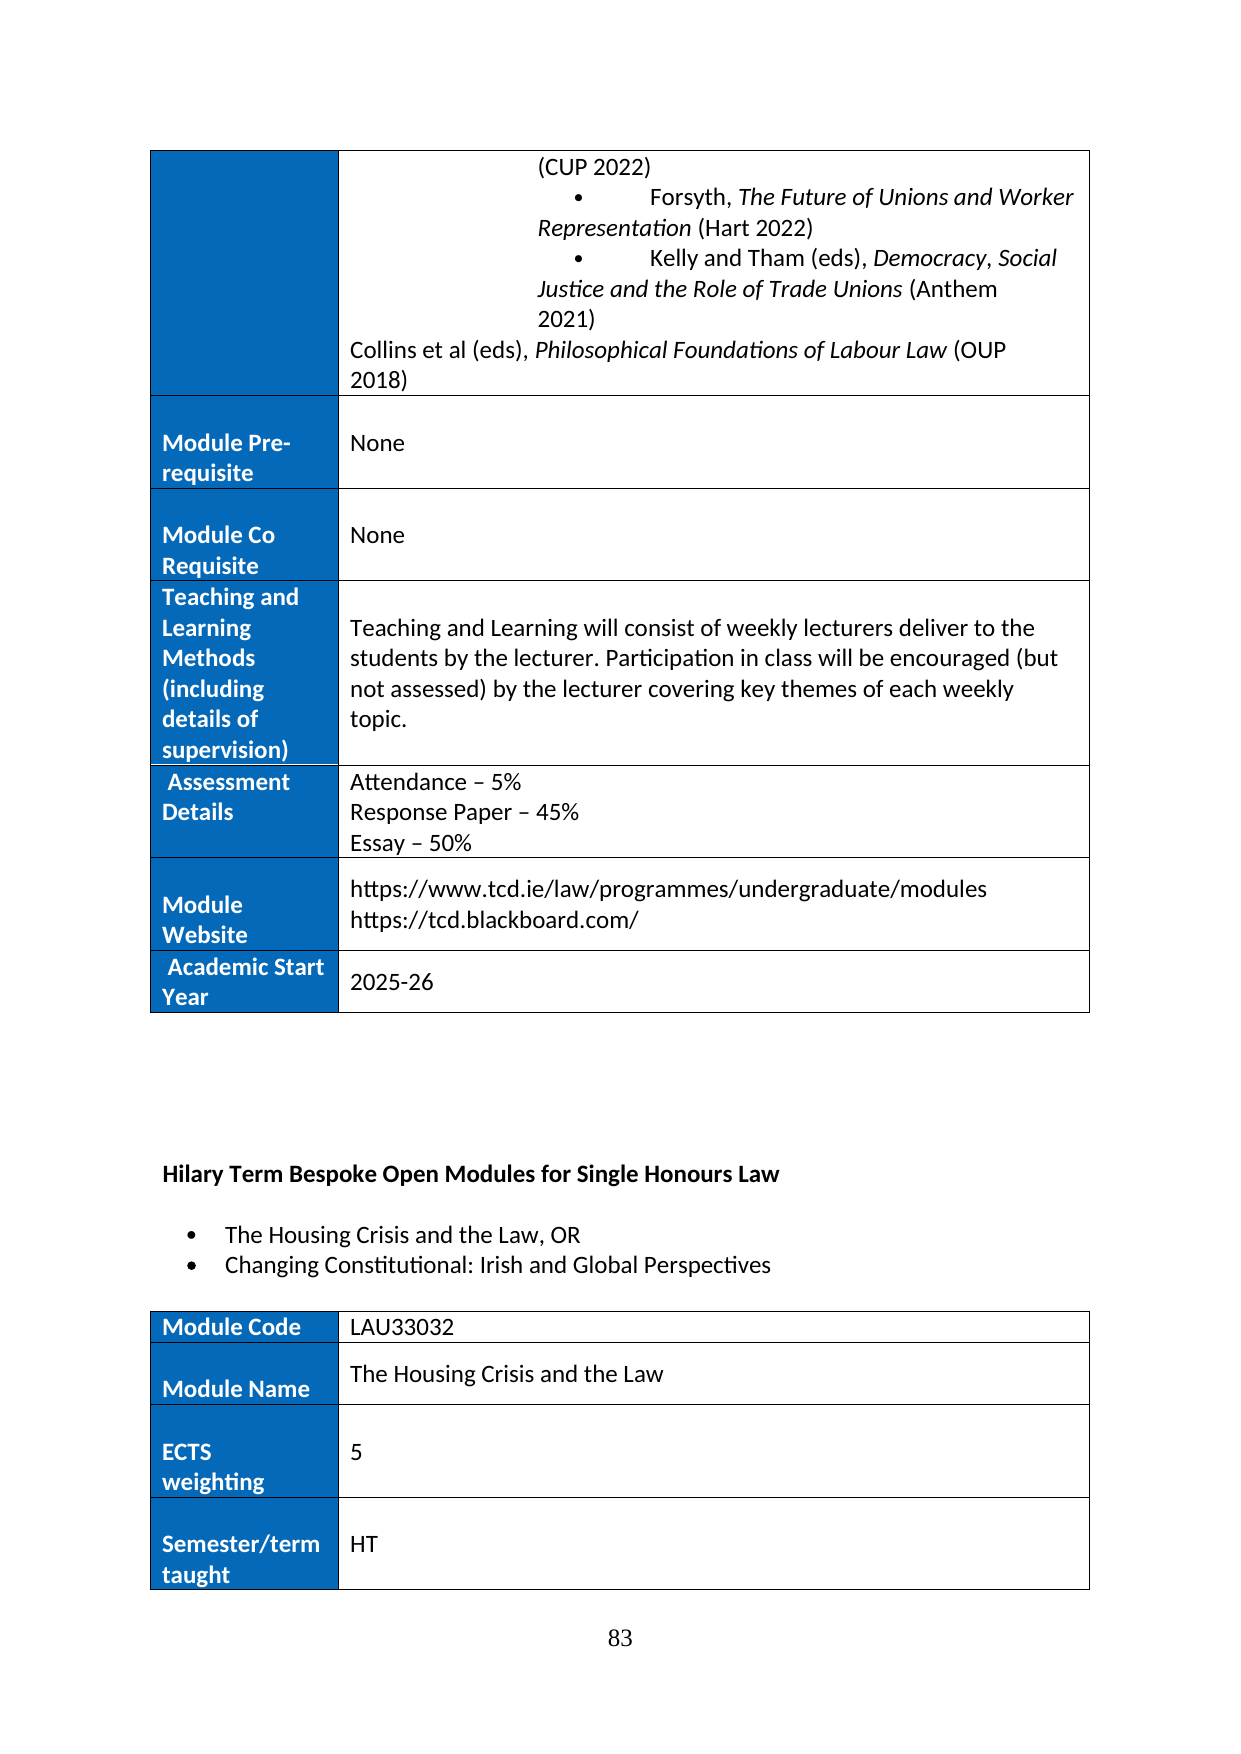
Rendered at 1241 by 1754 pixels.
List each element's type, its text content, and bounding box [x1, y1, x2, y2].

table_cell https://www.tcd.ie/law/programmes/undergraduate/modules https://tcd.blackboard.com/ [339, 858, 1089, 950]
table_cell Teaching and Learning will consist of weekly lecturers deliver to the students by the lecturer. Participation in class will be encouraged (but not assessed) by the lecturer covering key themes of each weekly topic. [339, 581, 1089, 764]
table_cell The Housing Crisis and the Law [339, 1343, 1089, 1404]
table_cell Attendance – 5% Response Paper – 45% Essay – 50% [339, 766, 1089, 857]
table_cell None [339, 489, 1089, 580]
table_cell 5 [339, 1405, 1089, 1497]
table_cell Module Website [151, 858, 338, 950]
list The Housing Crisis and the Law, OR [187, 1219, 1090, 1249]
table_cell None [339, 396, 1089, 488]
table_cell Semester/term taught [151, 1498, 338, 1589]
table_cell HT [339, 1498, 1089, 1589]
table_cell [339, 151, 1089, 395]
subtitle Hilary Term Bespoke Open Modules for Single Honours Law [162, 1158, 1090, 1188]
table_cell Assessment Details [151, 766, 338, 857]
table_cell Module Pre-requisite [151, 396, 338, 488]
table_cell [151, 151, 338, 395]
table_cell Academic Start Year [151, 951, 338, 1012]
table_cell Module Name [151, 1343, 338, 1404]
table_header LAU33032 [339, 1312, 1089, 1342]
table_header Module Code [151, 1312, 338, 1342]
table_cell ECTS weighting [151, 1405, 338, 1497]
table_cell Teaching and Learning Methods (including details of supervision) [151, 581, 338, 764]
table_cell 2025-26 [339, 951, 1089, 1012]
table_cell Module Co Requisite [151, 489, 338, 580]
list Changing Constitutional: Irish and Global Perspectives [187, 1249, 1090, 1280]
